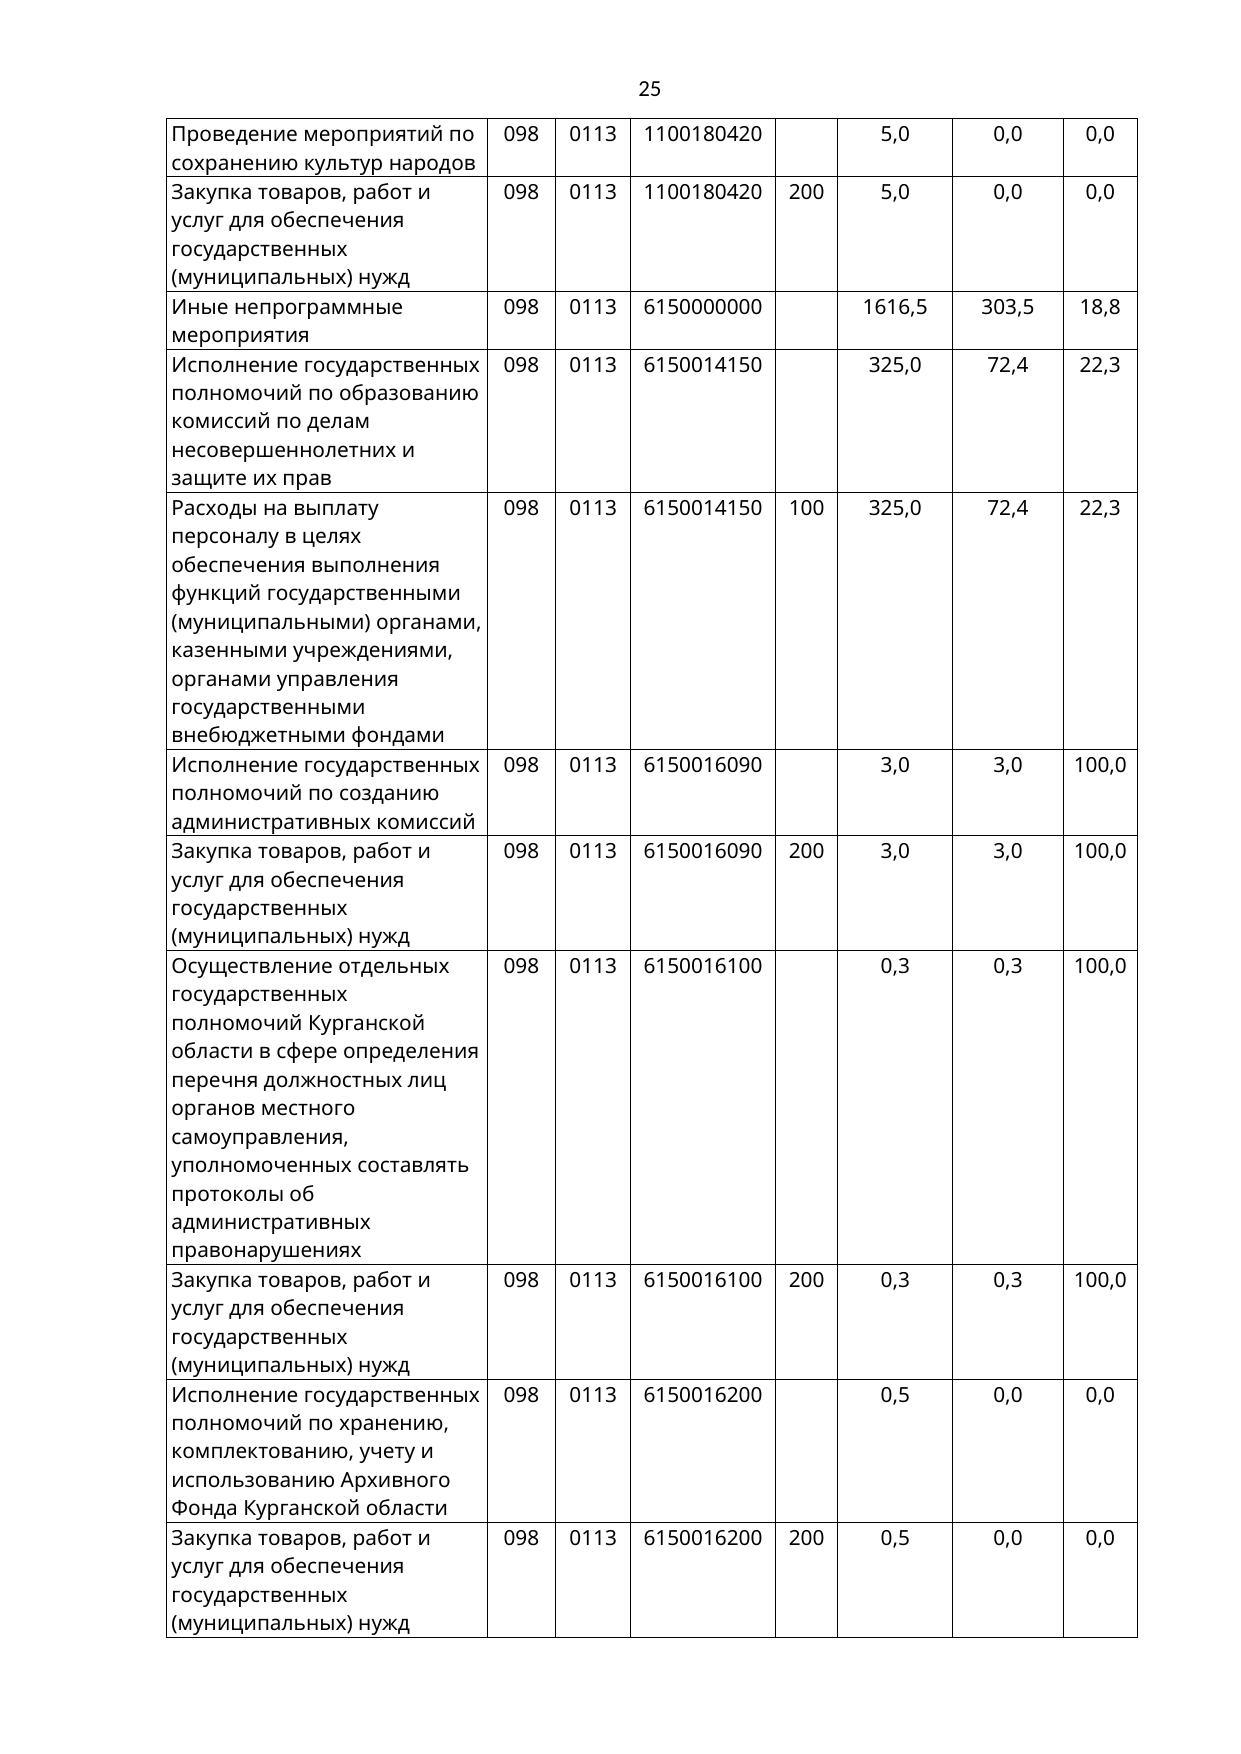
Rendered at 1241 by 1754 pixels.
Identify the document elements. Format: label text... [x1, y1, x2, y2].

table_cell Иные непрограммные мероприятия [167, 292, 487, 349]
table_cell 6150000000 [631, 292, 775, 349]
table_cell 22,3 [1064, 493, 1137, 749]
table_cell 0113 [556, 951, 630, 1264]
table_cell Исполнение государственных полномочий по созданию административных комиссий [167, 750, 487, 835]
table_cell 0,5 [838, 1380, 952, 1522]
table_cell 0,0 [1064, 1380, 1137, 1522]
table_cell 325,0 [838, 350, 952, 492]
table_cell 0,3 [838, 951, 952, 1264]
table_cell 0,0 [953, 119, 1063, 176]
table_cell 0113 [556, 493, 630, 749]
table_cell 098 [488, 951, 555, 1264]
table_cell 0,3 [838, 1265, 952, 1379]
table_cell 100,0 [1064, 836, 1137, 950]
table_cell 325,0 [838, 493, 952, 749]
table_cell Закупка товаров, работ и услуг для обеспечения государственных (муниципальных) нужд [167, 1265, 487, 1379]
table_cell 72,4 [953, 493, 1063, 749]
table_cell [776, 1380, 837, 1522]
table_cell 6150016100 [631, 951, 775, 1264]
table_cell 6150016200 [631, 1523, 775, 1637]
table_cell Исполнение государственных полномочий по образованию комиссий по делам несовершеннолетних и защите их прав [167, 350, 487, 492]
table_cell 3,0 [953, 750, 1063, 835]
table_cell 0113 [556, 177, 630, 291]
table_cell 6150014150 [631, 350, 775, 492]
table_cell 5,0 [838, 177, 952, 291]
table_cell 0,5 [838, 1523, 952, 1637]
table_cell [776, 750, 837, 835]
table_cell 0,0 [1064, 1523, 1137, 1637]
table_cell Проведение мероприятий по сохранению культур народов [167, 119, 487, 176]
table_cell 200 [776, 836, 837, 950]
table_cell 18,8 [1064, 292, 1137, 349]
table_cell Закупка товаров, работ и услуг для обеспечения государственных (муниципальных) нужд [167, 836, 487, 950]
table_cell 1100180420 [631, 119, 775, 176]
table_cell 3,0 [838, 750, 952, 835]
table_cell 0,0 [953, 1523, 1063, 1637]
table_cell 100,0 [1064, 1265, 1137, 1379]
table_cell 0113 [556, 119, 630, 176]
table_cell 0113 [556, 292, 630, 349]
table_cell 6150016200 [631, 1380, 775, 1522]
table_cell 0113 [556, 836, 630, 950]
table_cell Расходы на выплату персоналу в целях обеспечения выполнения функций государственными (муниципальными) органами, казенными учреждениями, органами управления государственными внебюджетными фондами [167, 493, 487, 749]
table_cell Закупка товаров, работ и услуг для обеспечения государственных (муниципальных) нужд [167, 177, 487, 291]
table_cell 098 [488, 119, 555, 176]
table_cell 0113 [556, 1265, 630, 1379]
table_cell 3,0 [838, 836, 952, 950]
table_cell 098 [488, 292, 555, 349]
table_cell 0,3 [953, 1265, 1063, 1379]
table_cell 6150016100 [631, 1265, 775, 1379]
table_cell 0113 [556, 1380, 630, 1522]
table_cell 6150016090 [631, 750, 775, 835]
table_cell 0,0 [1064, 177, 1137, 291]
table_cell Исполнение государственных полномочий по хранению, комплектованию, учету и использованию Архивного Фонда Курганской области [167, 1380, 487, 1522]
table_cell 6150014150 [631, 493, 775, 749]
table_cell [776, 951, 837, 1264]
table_cell 100,0 [1064, 750, 1137, 835]
table_cell 0,0 [953, 177, 1063, 291]
table_cell 22,3 [1064, 350, 1137, 492]
table_cell 098 [488, 1265, 555, 1379]
table_cell 0,3 [953, 951, 1063, 1264]
table_cell 1100180420 [631, 177, 775, 291]
table_cell 3,0 [953, 836, 1063, 950]
table_cell [776, 350, 837, 492]
table_cell 0,0 [953, 1380, 1063, 1522]
table_cell 0113 [556, 750, 630, 835]
table_cell 098 [488, 1523, 555, 1637]
table_cell 098 [488, 836, 555, 950]
table_cell 0113 [556, 350, 630, 492]
table_cell Закупка товаров, работ и услуг для обеспечения государственных (муниципальных) нужд [167, 1523, 487, 1637]
table_cell 100 [776, 493, 837, 749]
table_cell 098 [488, 750, 555, 835]
table_cell 200 [776, 1523, 837, 1637]
table_cell 72,4 [953, 350, 1063, 492]
table_cell Осуществление отдельных государственных полномочий Курганской области в сфере определения перечня должностных лиц органов местного самоуправления, уполномоченных составлять протоколы об административных правонарушениях [167, 951, 487, 1264]
table_cell 200 [776, 177, 837, 291]
table_cell [776, 119, 837, 176]
table_cell 1616,5 [838, 292, 952, 349]
table_cell 5,0 [838, 119, 952, 176]
table_cell 303,5 [953, 292, 1063, 349]
table_cell 100,0 [1064, 951, 1137, 1264]
table_cell 6150016090 [631, 836, 775, 950]
table_cell [776, 292, 837, 349]
table_cell 0113 [556, 1523, 630, 1637]
table_cell 098 [488, 177, 555, 291]
table_cell 098 [488, 493, 555, 749]
table_cell 098 [488, 1380, 555, 1522]
table_cell 0,0 [1064, 119, 1137, 176]
table_cell 098 [488, 350, 555, 492]
table_cell 200 [776, 1265, 837, 1379]
